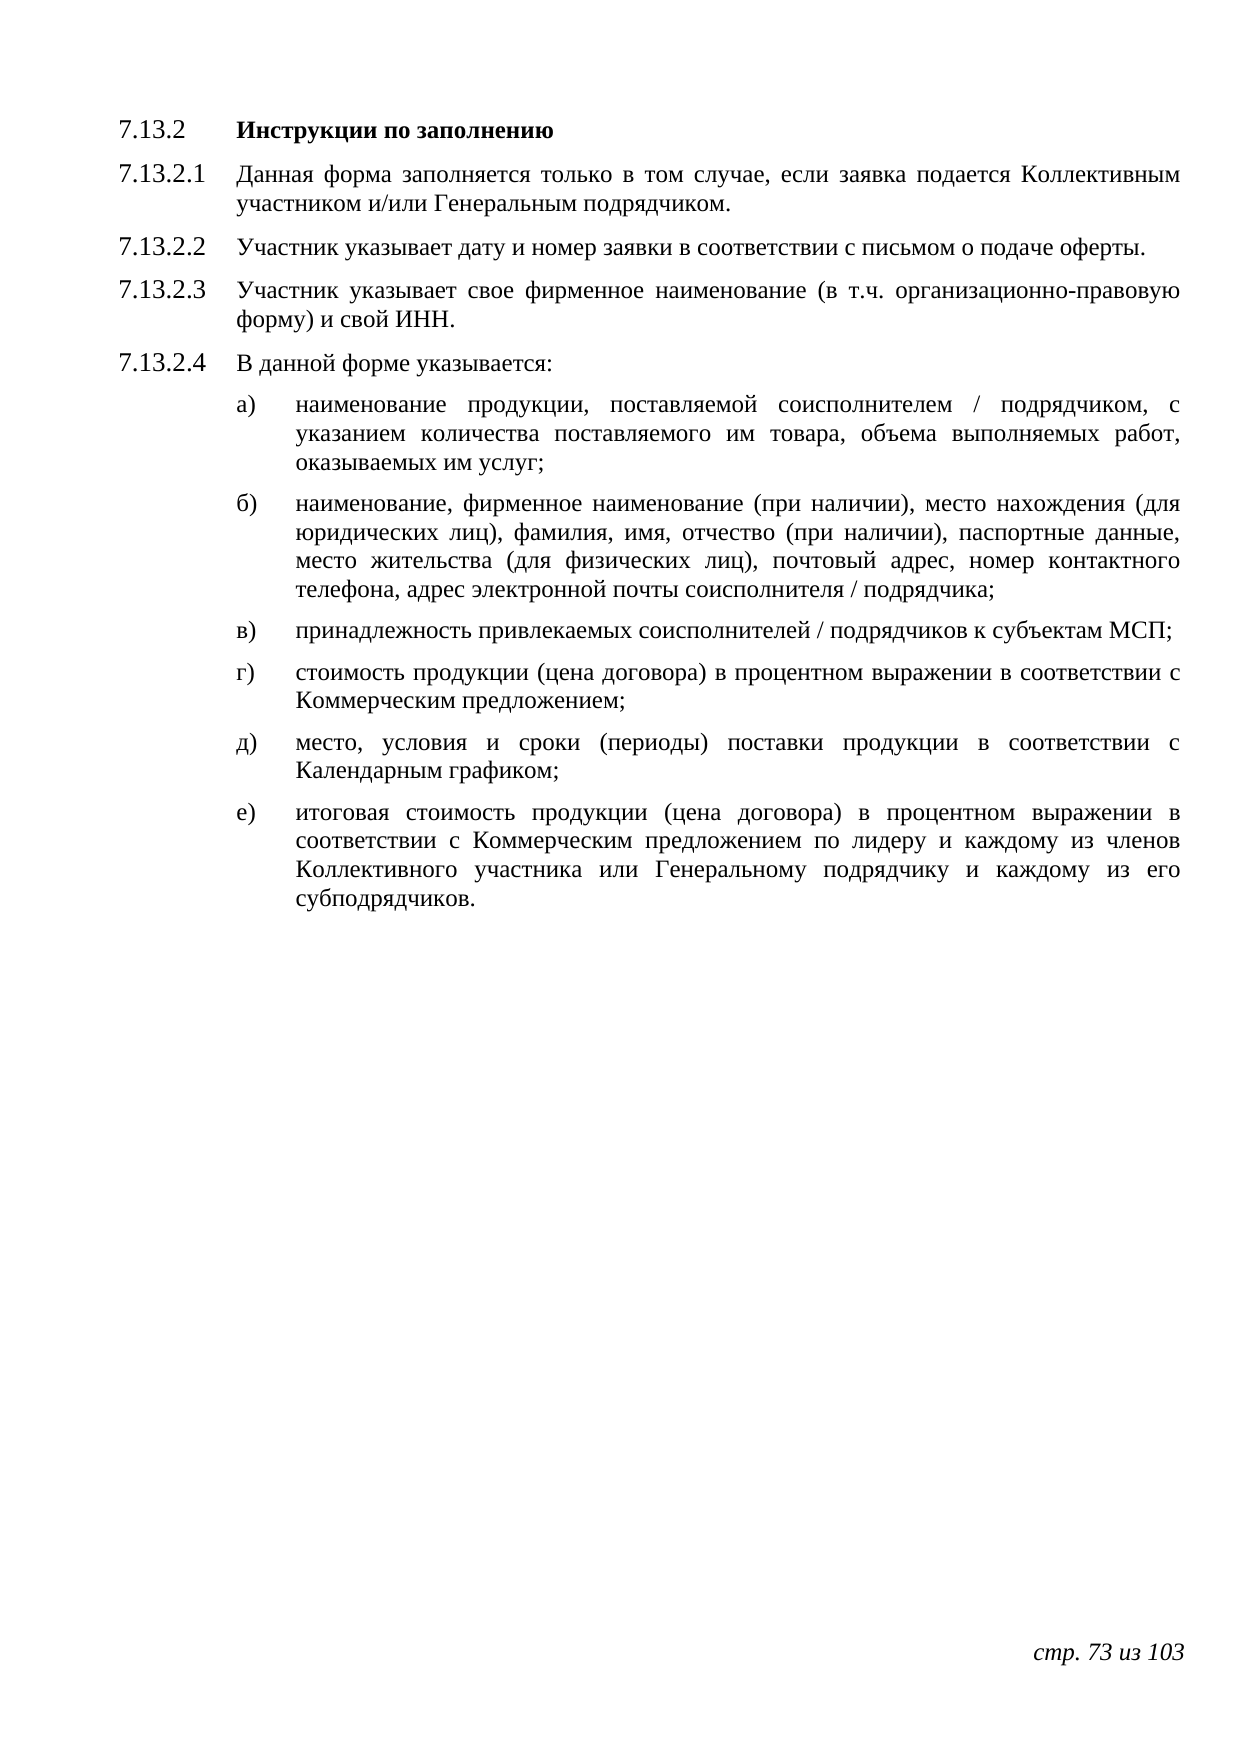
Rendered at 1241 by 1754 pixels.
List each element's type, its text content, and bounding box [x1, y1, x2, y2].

text место, условия и сроки (периоды) поставки продукции в соответствии с Календарным графиком; [236, 727, 1181, 784]
text В данной форме указывается: [118, 346, 1181, 377]
text Участник указывает дату и номер заявки в соответствии с письмом о подаче оферты. [118, 230, 1181, 261]
text стоимость продукции (цена договора) в процентном выражении в соответствии с Коммерческим предложением; [236, 657, 1181, 714]
text принадлежность привлекаемых соисполнителей / подрядчиков к субъектам МСП; [236, 616, 1181, 644]
text Участник указывает свое фирменное наименование (в т.ч. организационно-правовую форму) и свой ИНН. [118, 273, 1181, 333]
text наименование продукции, поставляемой соисполнителем / подрядчиком, с указанием количества поставляемого им товара, объема выполняемых работ, оказываемых им услуг; [236, 389, 1181, 476]
text Инструкции по заполнению [118, 114, 1181, 145]
text Данная форма заполняется только в том случае, если заявка подается Коллективным участником и/или Генеральным подрядчиком. [118, 157, 1181, 217]
list итоговая стоимость продукции (цена договора) в процентном выражении в соответствии с Коммерческим предложением по лидеру и каждому из членов Коллективного участника или Генеральному подрядчику и каждому из его субподрядчиков. [236, 797, 1181, 912]
text наименование, фирменное наименование (при наличии), место нахождения (для юридических лиц), фамилия, имя, отчество (при наличии), паспортные данные, место жительства (для физических лиц), почтовый адрес, номер контактного телефона, адрес электронной почты соисполнителя / подрядчика; [236, 488, 1181, 603]
